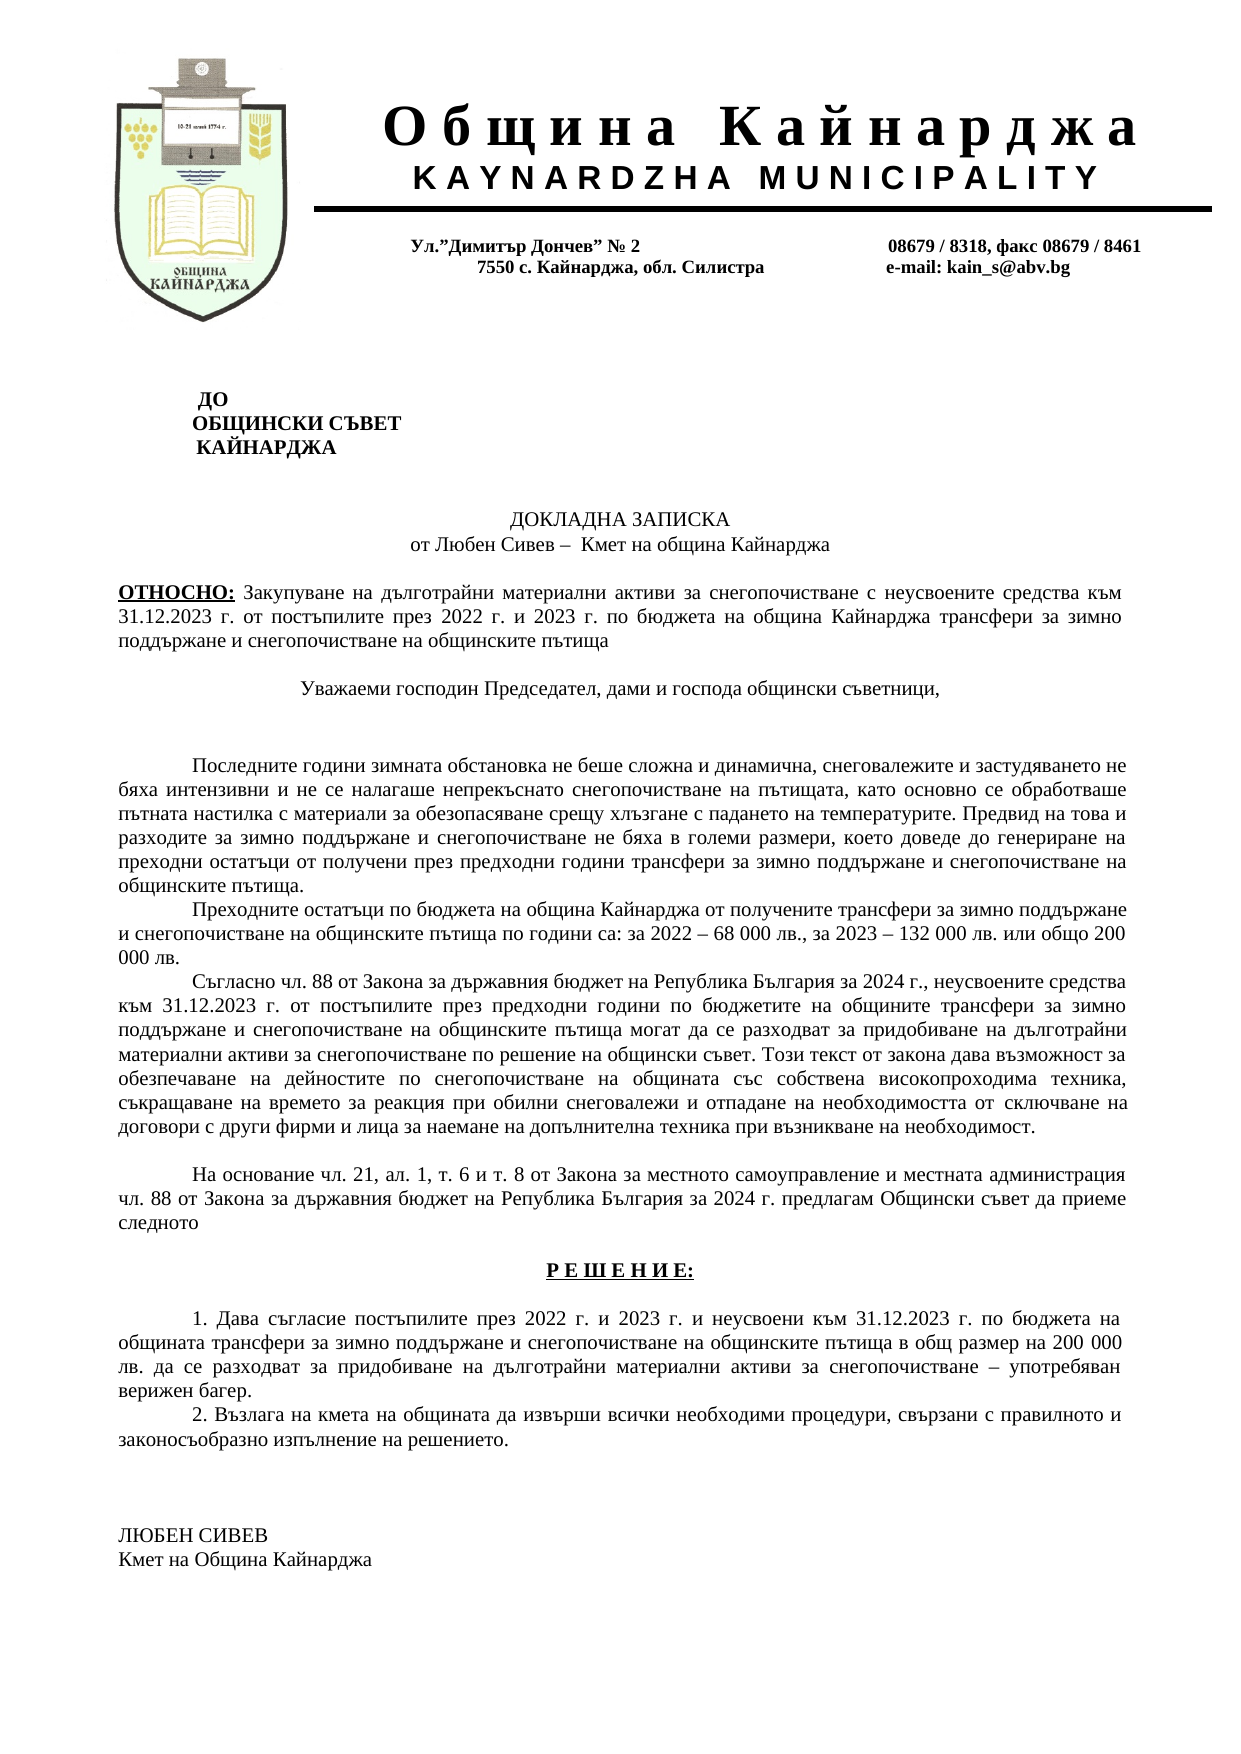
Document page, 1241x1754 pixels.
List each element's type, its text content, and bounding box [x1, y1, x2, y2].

text ЛЮБЕН СИВЕВ [118, 1523, 1122, 1547]
subtitle ДОКЛАДНА ЗАПИСКА [118, 507, 1122, 531]
text Р Е Ш Е Н И Е: [118, 1258, 1122, 1282]
text Преходните остатъци по бюджета на община Кайнарджа от получените трансфери за зимно поддържане и снегопочистване на общинските пътища по години са: за 2022 – 68 000 лв., за 2023 – 132 000 лв. или общо 200 000 лв. [118, 897, 1128, 969]
text ОБЩИНСКИ СЪВЕТ [118, 411, 1122, 435]
text ОТНОСНО: Закупуване на дълготрайни материални активи за снегопочистване с неусвоените средства към 31.12.2023 г. от постъпилите през 2022 г. и 2023 г. по бюджета на община Кайнарджа трансфери за зимно поддържане и снегопочистване на общинските пътища [118, 579, 1122, 652]
text Уважаеми господин Председател, дами и господа общински съветници, [118, 676, 1122, 700]
text ДО [118, 387, 1122, 411]
text Кмет на Община Кайнарджа [118, 1547, 1122, 1571]
text КАЙНАРДЖА [118, 435, 1122, 459]
subtitle от Любен Сивев – Кмет на община Кайнарджа [118, 531, 1122, 556]
text Съгласно чл. 88 от Закона за държавния бюджет на Република България за 2024 г., неусвоените средства към 31.12.2023 г. от постъпилите през предходни години по бюджетите на общините трансфери за зимно поддържане и снегопочистване на общинските пътища могат да се разходват за придобиване на дълготрайни материални активи за снегопочистване по решение на общински съвет. Този текст от закона дава възможност за обезпечаване на дейностите по снегопочистване на общината със собствена високопроходима техника, съкращаване на времето за реакция при обилни снеговалежи и отпадане на необходимостта от сключване на договори с други фирми и лица за наемане на допълнителна техника при възникване на необходимост. [118, 969, 1128, 1138]
text 1. Дава съгласие постъпилите през 2022 г. и 2023 г. и неусвоени към 31.12.2023 г. по бюджета на общината трансфери за зимно поддържане и снегопочистване на общинските пътища в общ размер на 200 000 лв. да се разходват за придобиване на дълготрайни материални активи за снегопочистване – употребяван верижен багер. [118, 1306, 1122, 1402]
picture [100, 48, 301, 330]
text 2. Възлага на кмета на общината да извърши всички необходими процедури, свързани с правилното и законосъобразно изпълнение на решението. [118, 1402, 1122, 1451]
text На основание чл. 21, ал. 1, т. 6 и т. 8 от Закона за местното самоуправление и местната администрация чл. 88 от Закона за държавния бюджет на Република България за 2024 г. предлагам Общински съвет да приеме следното [118, 1162, 1128, 1234]
text Последните години зимната обстановка не беше сложна и динамична, снеговалежите и застудяването не бяха интензивни и не се налагаше непрекъснато снегопочистване на пътищата, като основно се обработваше пътната настилка с материали за обезопасяване срещу хлъзгане с падането на температурите. Предвид на това и разходите за зимно поддържане и снегопочистване не бяха в големи размери, което доведе до генериране на преходни остатъци от получени през предходни години трансфери за зимно поддържане и снегопочистване на общинските пътища. [118, 753, 1128, 897]
